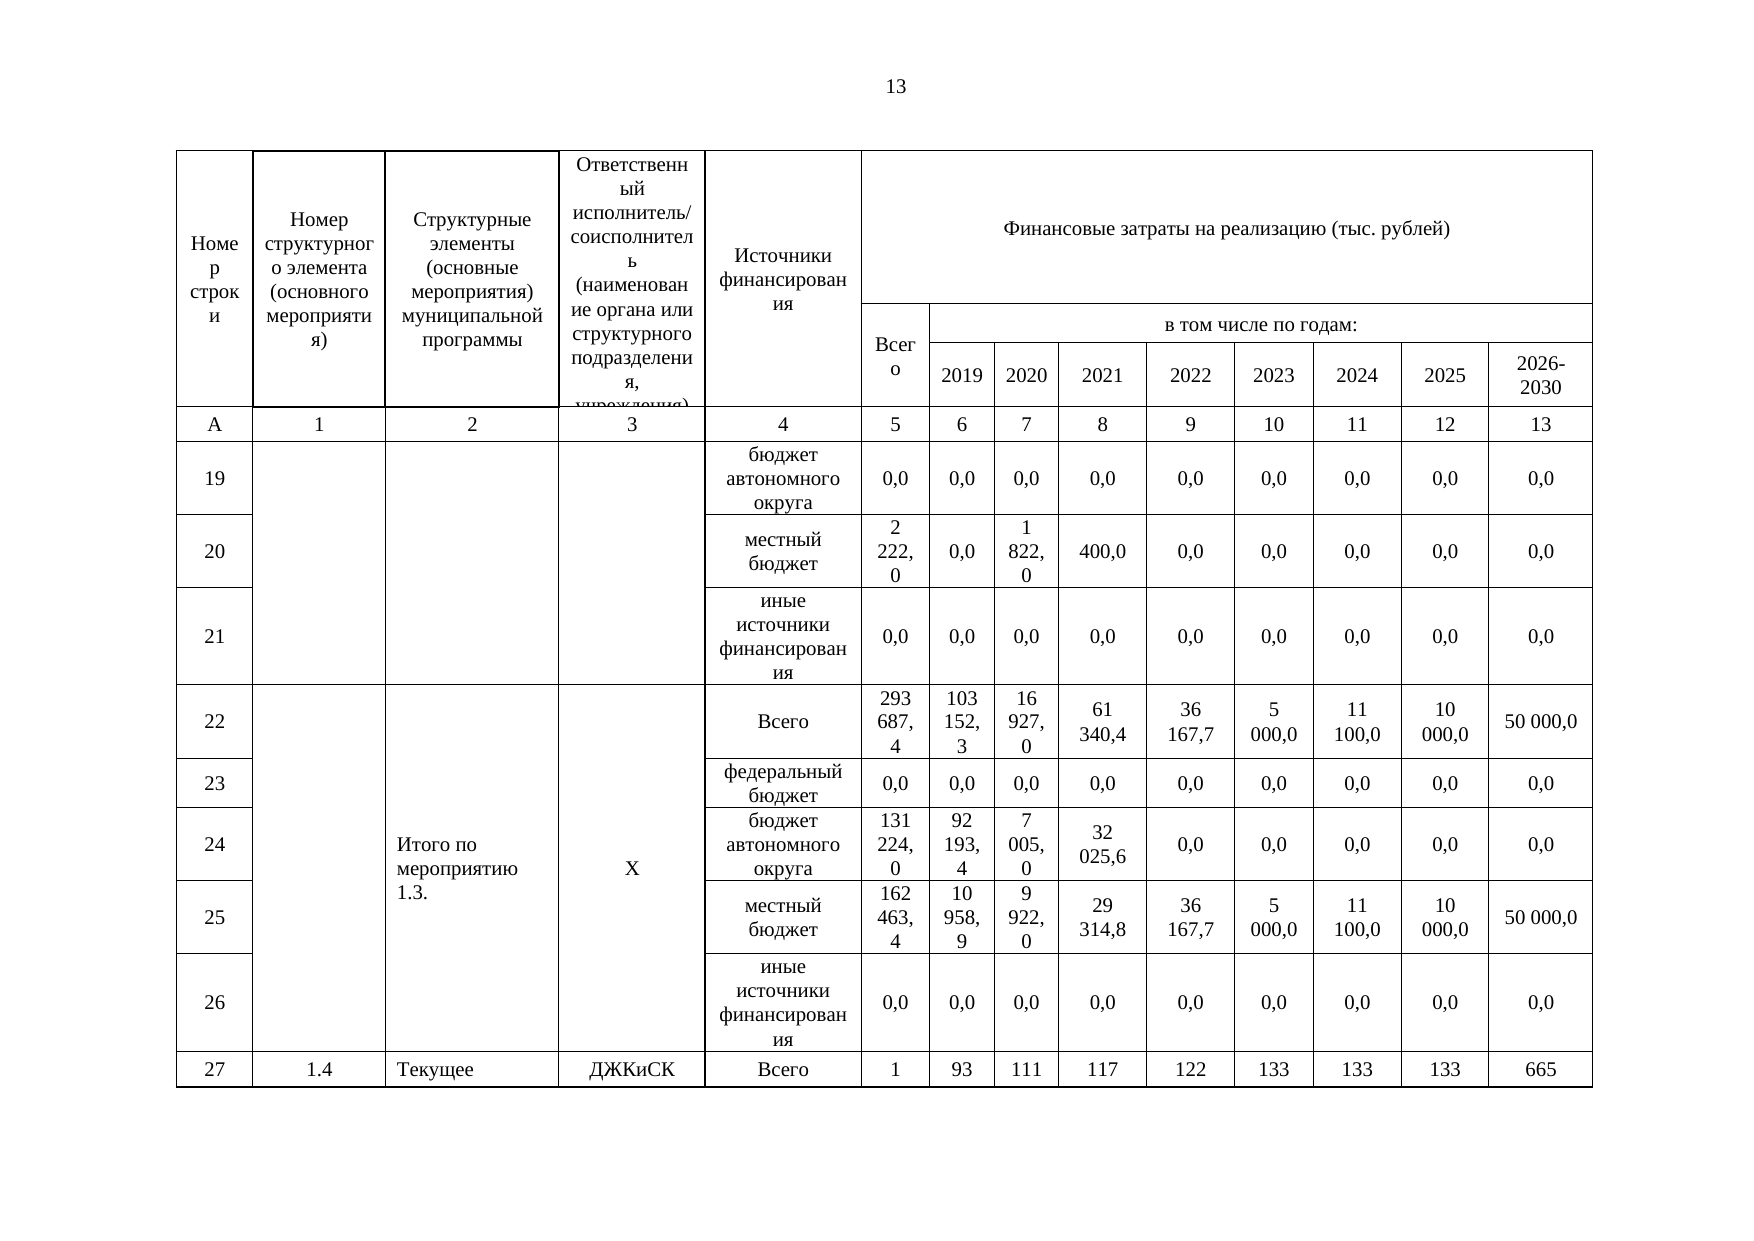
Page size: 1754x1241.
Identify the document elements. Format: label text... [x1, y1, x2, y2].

table_cell 61 340,4 [1059, 685, 1146, 758]
table_cell 4 [706, 407, 861, 441]
table_cell ДЖКиСК [559, 1052, 704, 1086]
table_header Номер структурного элемента (основного мероприятия) [254, 152, 384, 406]
table_cell Итого по мероприятию 1.3. [386, 685, 558, 1051]
table_cell иные источники финансирования [706, 954, 861, 1051]
table_cell 0,0 [1235, 515, 1313, 587]
table_cell 0,0 [930, 442, 994, 514]
table_cell 0,0 [1147, 588, 1234, 684]
table_cell 0,0 [1059, 442, 1146, 514]
table_cell 13 [1489, 407, 1592, 441]
table_cell 50 000,0 [1489, 685, 1592, 758]
table_cell местный бюджет [706, 881, 861, 953]
table_cell 0,0 [862, 954, 929, 1051]
table_cell 0,0 [862, 442, 929, 514]
table_cell 6 [930, 407, 994, 441]
table_cell 665 000,0 [1489, 1052, 1592, 1086]
table_cell 0,0 [930, 515, 994, 587]
table_cell 0,0 [1147, 442, 1234, 514]
table_cell 36 167,7 [1147, 685, 1234, 758]
table_cell 0,0 [930, 588, 994, 684]
table_cell 0,0 [995, 588, 1058, 684]
table_cell 2020 [995, 343, 1058, 406]
table_cell 0,0 [1147, 954, 1234, 1051]
table_cell 293 687,4 [862, 685, 929, 758]
table_cell 50 000,0 [1489, 881, 1592, 953]
table_cell 2022 [1147, 343, 1234, 406]
table_cell 0,0 [1402, 954, 1488, 1051]
table_cell 0,0 [1314, 442, 1401, 514]
table_cell 0,0 [1059, 588, 1146, 684]
table_cell 0,0 [1314, 515, 1401, 587]
table_cell 0,0 [862, 759, 929, 807]
table_cell 0,0 [1235, 759, 1313, 807]
table_cell 2023 [1235, 343, 1313, 406]
table_cell 1 [253, 408, 385, 441]
table_cell 7 005,0 [995, 808, 1058, 880]
table_cell 23 [177, 759, 252, 807]
table_cell бюджет автономного округа [706, 808, 861, 880]
table_cell 20 [177, 515, 252, 587]
table_cell 0,0 [1147, 808, 1234, 880]
table_cell 0,0 [1314, 954, 1401, 1051]
table_cell Всего [706, 685, 861, 758]
table_cell 0,0 [930, 954, 994, 1051]
table_header Структурные элементы (основные мероприятия) муниципальной программы [386, 152, 558, 406]
table_cell Всего [706, 1052, 861, 1086]
table_cell 111 488,9 [995, 1052, 1058, 1086]
table_cell 0,0 [862, 588, 929, 684]
table_cell 0,0 [1402, 759, 1488, 807]
table_cell 1 510 331,0 [862, 1052, 929, 1086]
table_cell Х [559, 685, 704, 1051]
table_cell 2019 [930, 343, 994, 406]
table_cell 26 [177, 954, 252, 1051]
table_cell 8 [1059, 407, 1146, 441]
table_cell 24 [177, 808, 252, 880]
table_cell 10 000,0 [1402, 685, 1488, 758]
table_cell 0,0 [1314, 808, 1401, 880]
table_cell 29 314,8 [1059, 881, 1146, 953]
table_cell 0,0 [1147, 759, 1234, 807]
table_cell 5 000,0 [1235, 881, 1313, 953]
table_cell 11 100,0 [1314, 685, 1401, 758]
table_cell 103 152,3 [930, 685, 994, 758]
table_cell 0,0 [930, 759, 994, 807]
table_cell 0,0 [1235, 442, 1313, 514]
table_cell 9 922,0 [995, 881, 1058, 953]
table_cell 0,0 [1059, 759, 1146, 807]
table_cell 0,0 [1489, 442, 1592, 514]
table_header Источники финансирования [706, 151, 861, 406]
table_cell 0,0 [1235, 808, 1313, 880]
table_cell 16 927,0 [995, 685, 1058, 758]
table_cell 117 545,9 [1059, 1052, 1146, 1086]
table_cell 2026-2030 [1489, 343, 1592, 406]
table_cell 11 [1314, 407, 1401, 441]
table_cell 0,0 [1489, 515, 1592, 587]
table_cell 92 193,4 [930, 808, 994, 880]
table_cell 5 [862, 407, 929, 441]
table_cell 0,0 [995, 442, 1058, 514]
table_cell 3 [559, 407, 704, 441]
table_cell 19 [177, 442, 252, 514]
table_cell 1.4 [253, 1052, 385, 1086]
table_cell [253, 685, 385, 1051]
table_cell 22 [177, 685, 252, 758]
table_cell 133 000,0 [1402, 1052, 1488, 1086]
table_cell 122 501,4 [1147, 1052, 1234, 1086]
table_cell 10 [1235, 407, 1313, 441]
table_cell 162 463,4 [862, 881, 929, 953]
table_cell 400,0 [1059, 515, 1146, 587]
table_header Номер строки [177, 151, 252, 406]
table_cell 0,0 [1489, 954, 1592, 1051]
table_cell 0,0 [1314, 759, 1401, 807]
table_cell 93 944,8 [930, 1052, 994, 1086]
table_cell 0,0 [1314, 588, 1401, 684]
table_cell 131 224,0 [862, 808, 929, 880]
table_cell 1 822,0 [995, 515, 1058, 587]
table_cell 25 [177, 881, 252, 953]
table_cell 11 100,0 [1314, 881, 1401, 953]
table_cell 2025 [1402, 343, 1488, 406]
table_cell федеральный бюджет [706, 759, 861, 807]
table_cell местный бюджет [706, 515, 861, 587]
table_cell 32 025,6 [1059, 808, 1146, 880]
table_cell 0,0 [1402, 808, 1488, 880]
table_cell 0,0 [1402, 515, 1488, 587]
table_header Ответственный исполнитель/ соисполнитель (наименование органа или структурного подразделения, учреждения) [560, 151, 704, 406]
table_header Финансовые затраты на реализацию (тыс. рублей) [862, 151, 1592, 303]
table_cell 133 000,0 [1314, 1052, 1401, 1086]
table_cell 12 [1402, 407, 1488, 441]
table_cell 10 000,0 [1402, 881, 1488, 953]
table_cell 0,0 [1059, 954, 1146, 1051]
table_cell 10 958,9 [930, 881, 994, 953]
table_cell А [177, 407, 252, 441]
table_cell 0,0 [1235, 588, 1313, 684]
table_cell 0,0 [1402, 588, 1488, 684]
table_cell 2 222,0 [862, 515, 929, 587]
table_cell бюджет автономного округа [706, 442, 861, 514]
table_cell 2021 [1059, 343, 1146, 406]
table_cell 0,0 [995, 954, 1058, 1051]
table_cell в том числе по годам: [930, 304, 1592, 342]
table_cell Всего [862, 304, 929, 406]
table_cell 0,0 [1402, 442, 1488, 514]
table_cell 9 [1147, 407, 1234, 441]
table_cell 2 [386, 408, 558, 441]
table_cell 0,0 [1235, 954, 1313, 1051]
table_cell 36 167,7 [1147, 881, 1234, 953]
table_cell 5 000,0 [1235, 685, 1313, 758]
table_cell 2024 [1314, 343, 1401, 406]
table_cell Текущее содержание городских дорог (4) [386, 1052, 558, 1086]
table_cell 133 850,0 [1235, 1052, 1313, 1086]
table_cell 0,0 [995, 759, 1058, 807]
table_cell 7 [995, 407, 1058, 441]
table_cell иные источники финансирования [706, 588, 861, 684]
table_cell 27 [177, 1052, 252, 1086]
table_cell 0,0 [1489, 759, 1592, 807]
table_cell 21 [177, 588, 252, 684]
table_cell 0,0 [1489, 808, 1592, 880]
table_cell 0,0 [1489, 588, 1592, 684]
table_cell 0,0 [1147, 515, 1234, 587]
